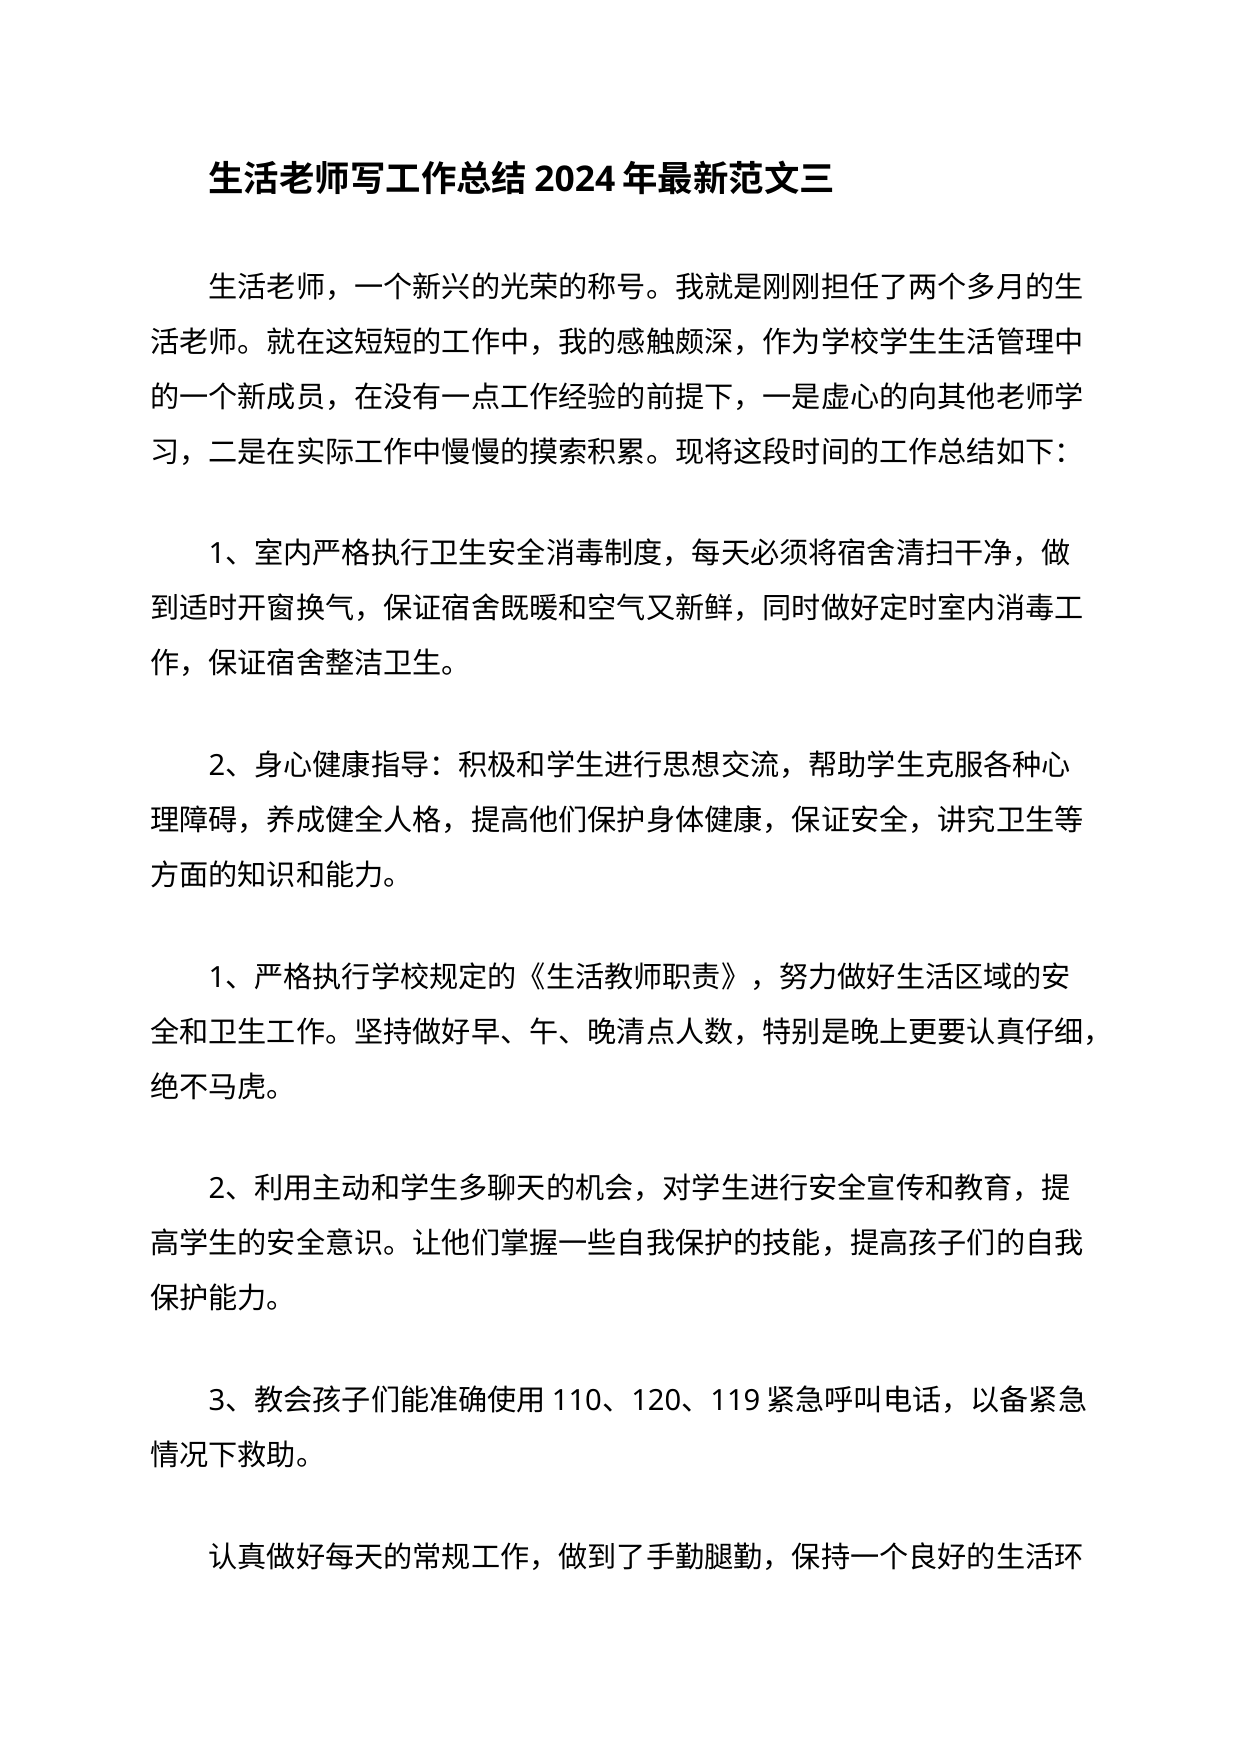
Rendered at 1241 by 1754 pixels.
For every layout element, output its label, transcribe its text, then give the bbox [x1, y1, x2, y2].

text 1、室内严格执行卫生安全消毒制度，每天必须将宿舍清扫干净，做到适时开窗换气，保证宿舍既暖和空气又新鲜，同时做好定时室内消毒工作，保证宿舍整洁卫生。 [150, 530, 1090, 682]
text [150, 1533, 1090, 1576]
text 生活老师，一个新兴的光荣的称号。我就是刚刚担任了两个多月的生活老师。就在这短短的工作中，我的感触颇深，作为学校学生生活管理中的一个新成员，在没有一点工作经验的前提下，一是虚心的向其他老师学习，二是在实际工作中慢慢的摸索积累。现将这段时间的工作总结如下： [150, 263, 1090, 471]
text 2、身心健康指导：积极和学生进行思想交流，帮助学生克服各种心理障碍，养成健全人格，提高他们保护身体健康，保证安全，讲究卫生等方面的知识和能力。 [150, 742, 1090, 894]
text 2、利用主动和学生多聊天的机会，对学生进行安全宣传和教育，提高学生的安全意识。让他们掌握一些自我保护的技能，提高孩子们的自我保护能力。 [150, 1165, 1090, 1317]
text 3、教会孩子们能准确使用110、120、119紧急呼叫电话，以备紧急情况下救助。 [150, 1377, 1090, 1474]
text 生活老师写工作总结2024年最新范文三 [150, 150, 1090, 201]
text 1、严格执行学校规定的《生活教师职责》，努力做好生活区域的安全和卫生工作。坚持做好早、午、晚清点人数，特别是晚上更要认真仔细，绝不马虎。 [150, 953, 1090, 1106]
